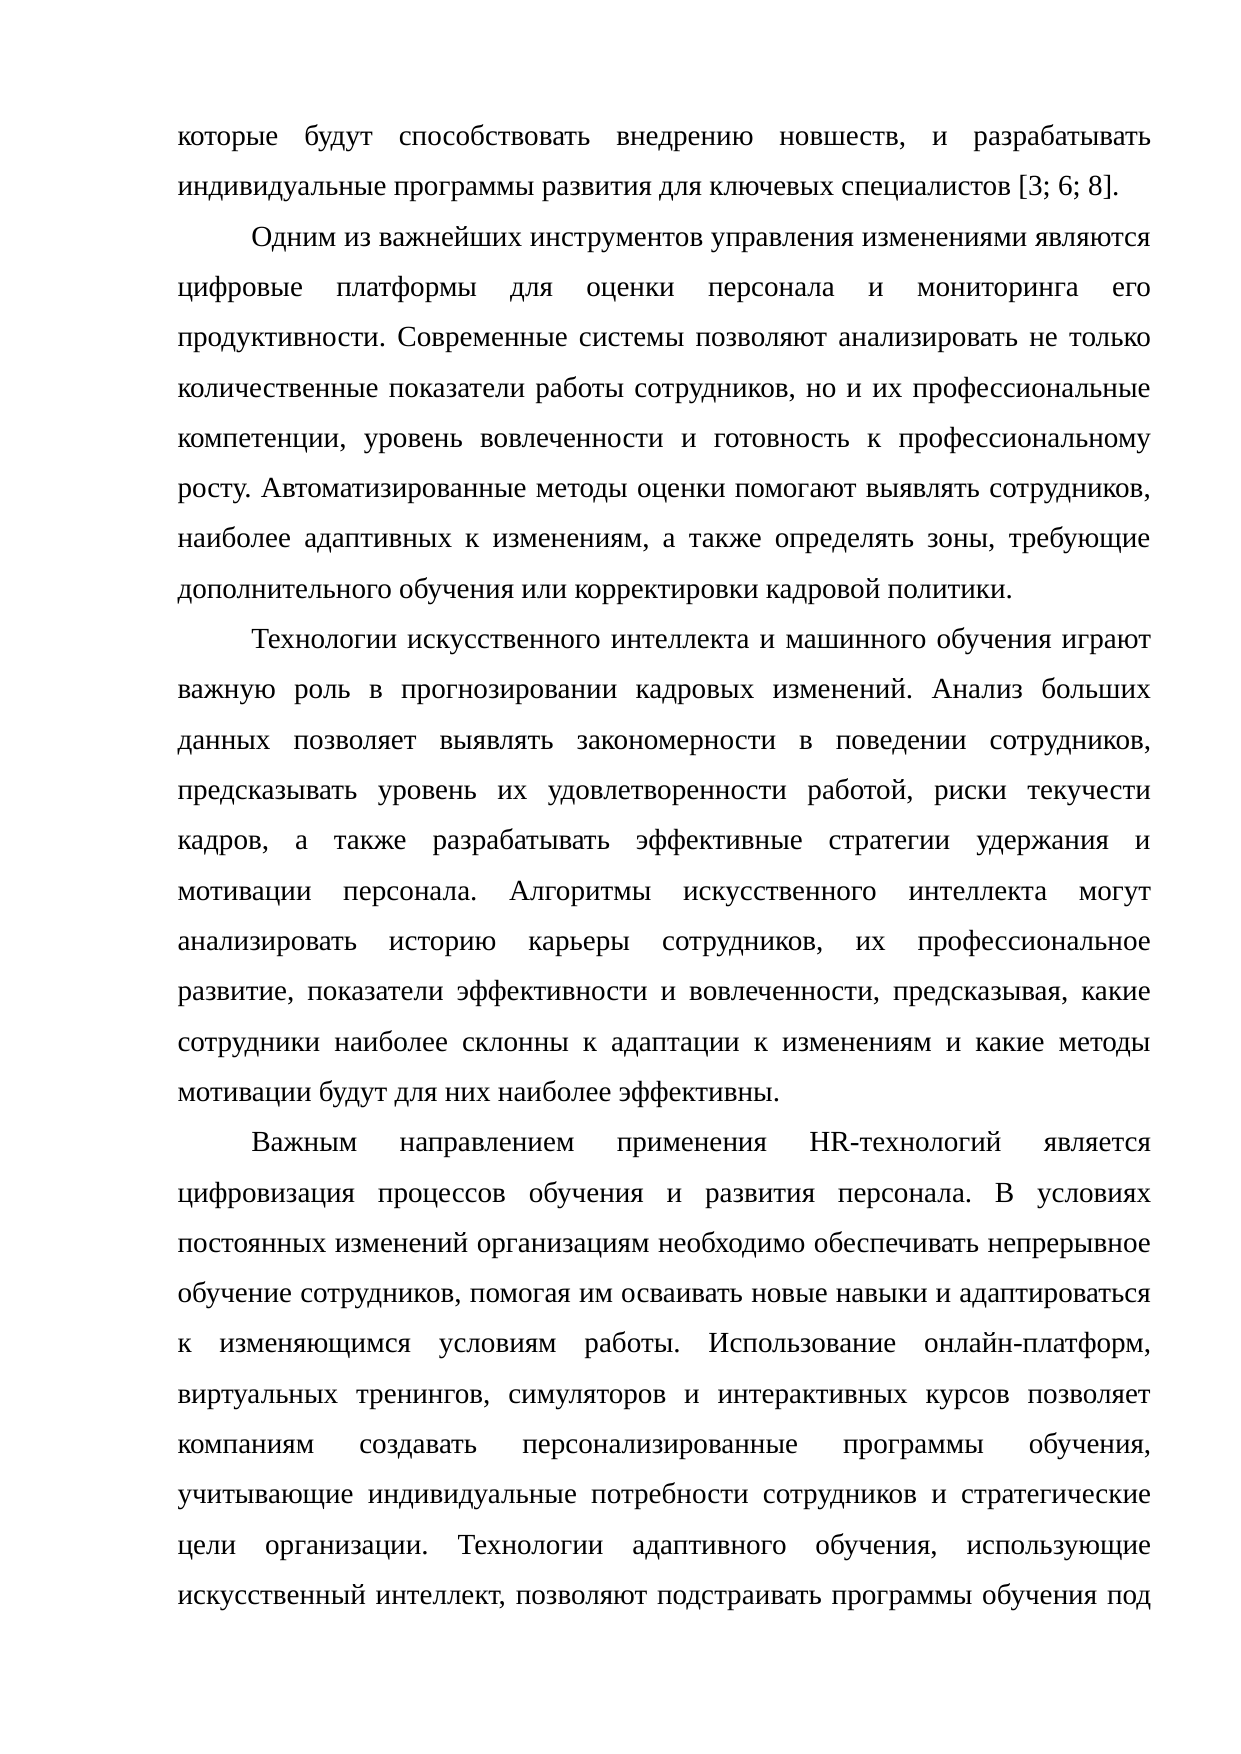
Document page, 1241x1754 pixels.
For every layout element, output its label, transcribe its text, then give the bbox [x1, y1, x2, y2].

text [177, 118, 1152, 202]
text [177, 1124, 1152, 1611]
text Технологии искусственного интеллекта и машинного обучения играют важную роль в прогнозировании кадровых изменений. Анализ больших данных позволяет выявлять закономерности в поведении сотрудников, предсказывать уровень их удовлетворенности работой, риски текучести кадров, а также разрабатывать эффективные стратегии удержания и мотивации персонала. Алгоритмы искусственного интеллекта могут анализировать историю карьеры сотрудников, их профессиональное развитие, показатели эффективности и вовлеченности, предсказывая, какие сотрудники наиболее склонны к адаптации к изменениям и какие методы мотивации будут для них наиболее эффективны. [177, 621, 1152, 1108]
text Одним из важнейших инструментов управления изменениями являются цифровые платформы для оценки персонала и мониторинга его продуктивности. Современные системы позволяют анализировать не только количественные показатели работы сотрудников, но и их профессиональные компетенции, уровень вовлеченности и готовность к профессиональному росту. Автоматизированные методы оценки помогают выявлять сотрудников, наиболее адаптивных к изменениям, а также определять зоны, требующие дополнительного обучения или корректировки кадровой политики. [177, 219, 1152, 604]
